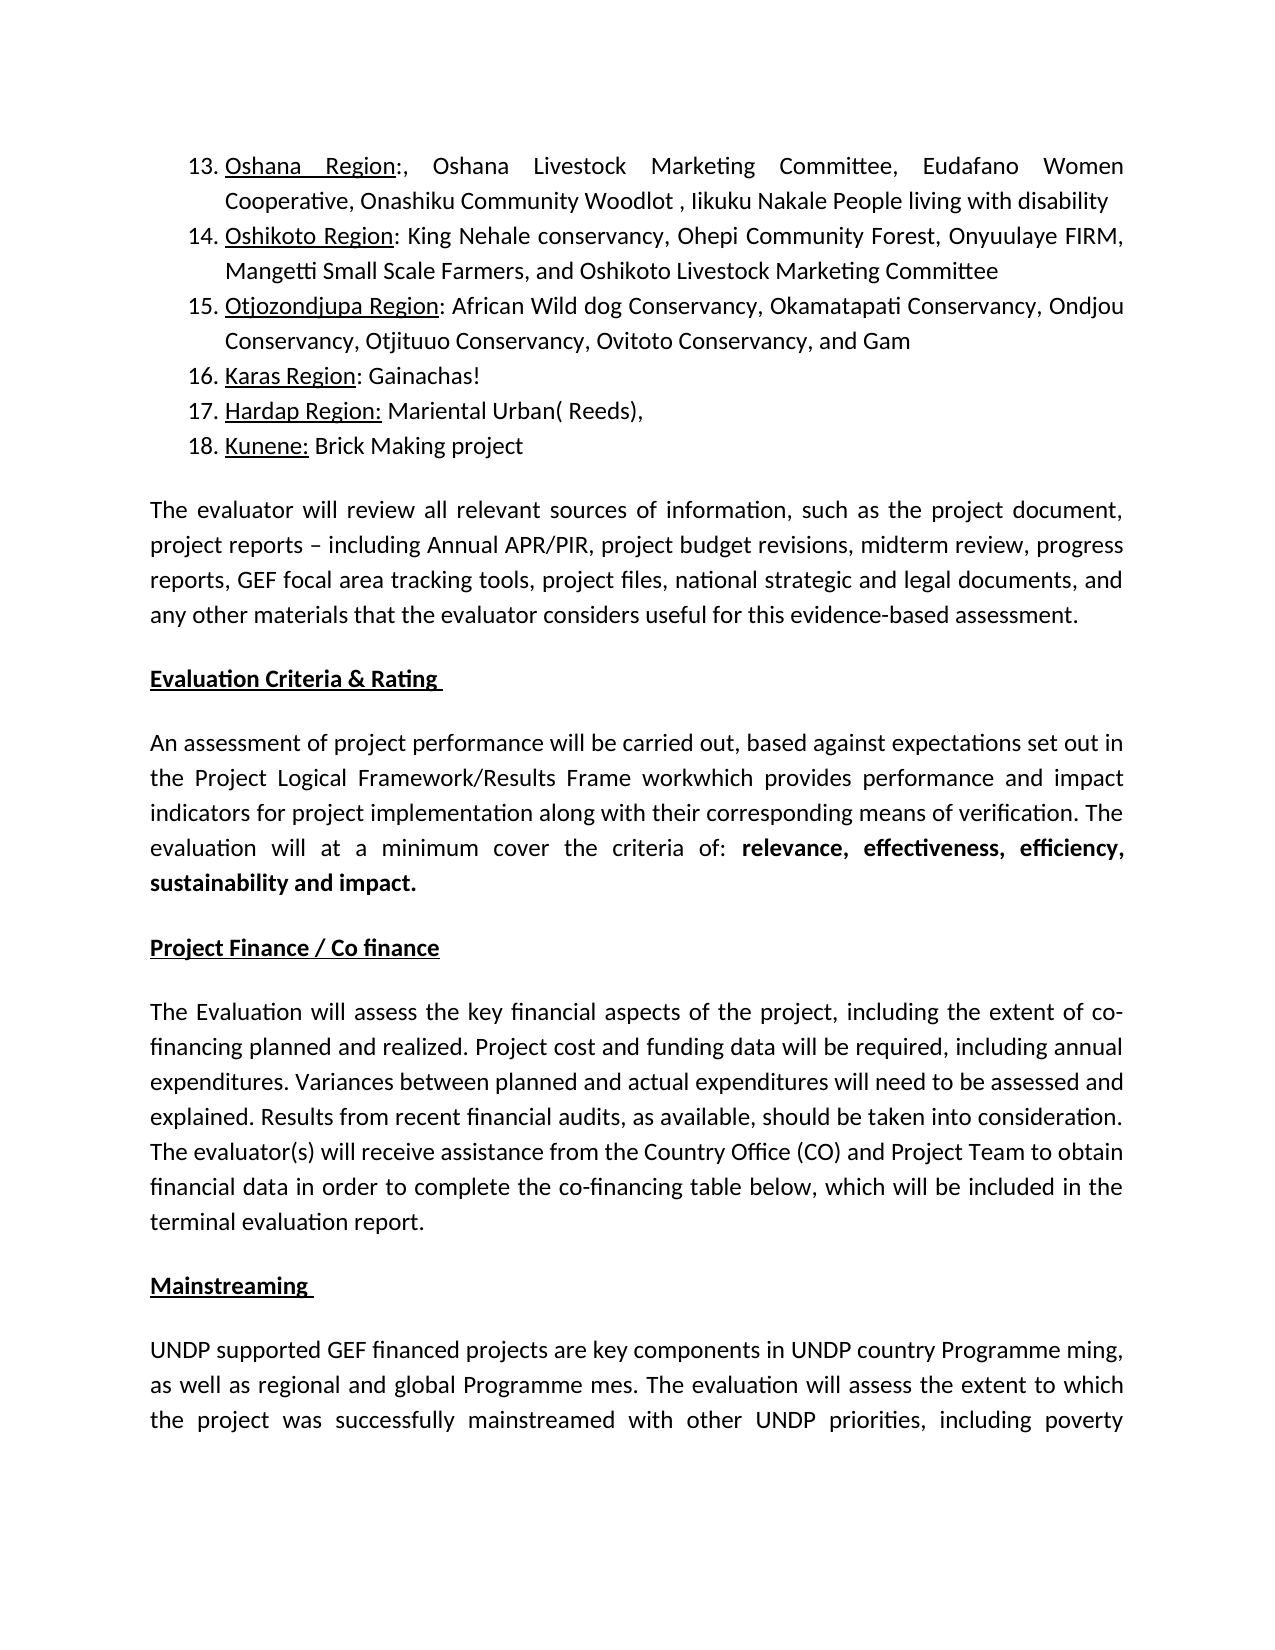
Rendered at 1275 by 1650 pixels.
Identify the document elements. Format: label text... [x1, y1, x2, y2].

list Hardap Region: Mariental Urban( Reeds), [187, 395, 1125, 426]
list Otjozondjupa Region: African Wild dog Conservancy, Okamatapati Conservancy, Ondjou Conservancy, Otjituuo Conservancy, Ovitoto Conservancy, and Gam [187, 290, 1125, 356]
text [150, 1334, 1125, 1435]
list Oshana Region:, Oshana Livestock Marketing Committee, Eudafano Women Cooperative, Onashiku Community Woodlot , Iikuku Nakale People living with disability [187, 150, 1125, 216]
text Project Finance / Co finance [150, 932, 1125, 962]
text The evaluator will review all relevant sources of information, such as the project document, project reports – including Annual APR/PIR, project budget revisions, midterm review, progress reports, GEF focal area tracking tools, project files, national strategic and legal documents, and any other materials that the evaluator considers useful for this evidence-based assessment. [150, 494, 1125, 630]
list Kunene: Brick Making project [187, 430, 1125, 461]
text The Evaluation will assess the key financial aspects of the project, including the extent of co-financing planned and realized. Project cost and funding data will be required, including annual expenditures. Variances between planned and actual expenditures will need to be assessed and explained. Results from recent financial audits, as available, should be taken into consideration. The evaluator(s) will receive assistance from the Country Office (CO) and Project Team to obtain financial data in order to complete the co-financing table below, which will be included in the terminal evaluation report. [150, 996, 1125, 1236]
list Karas Region: Gainachas! [187, 360, 1125, 391]
text Mainstreaming [150, 1270, 1125, 1301]
text Evaluation Criteria & Rating [150, 663, 1125, 694]
list Oshikoto Region: King Nehale conservancy, Ohepi Community Forest, Onyuulaye FIRM, Mangetti Small Scale Farmers, and Oshikoto Livestock Marketing Committee [187, 220, 1125, 286]
text An assessment of project performance will be carried out, based against expectations set out in the Project Logical Framework/Results Frame workwhich provides performance and impact indicators for project implementation along with their corresponding means of verification. The evaluation will at a minimum cover the criteria of: relevance, effectiveness, efficiency, sustainability and impact. [150, 727, 1125, 898]
